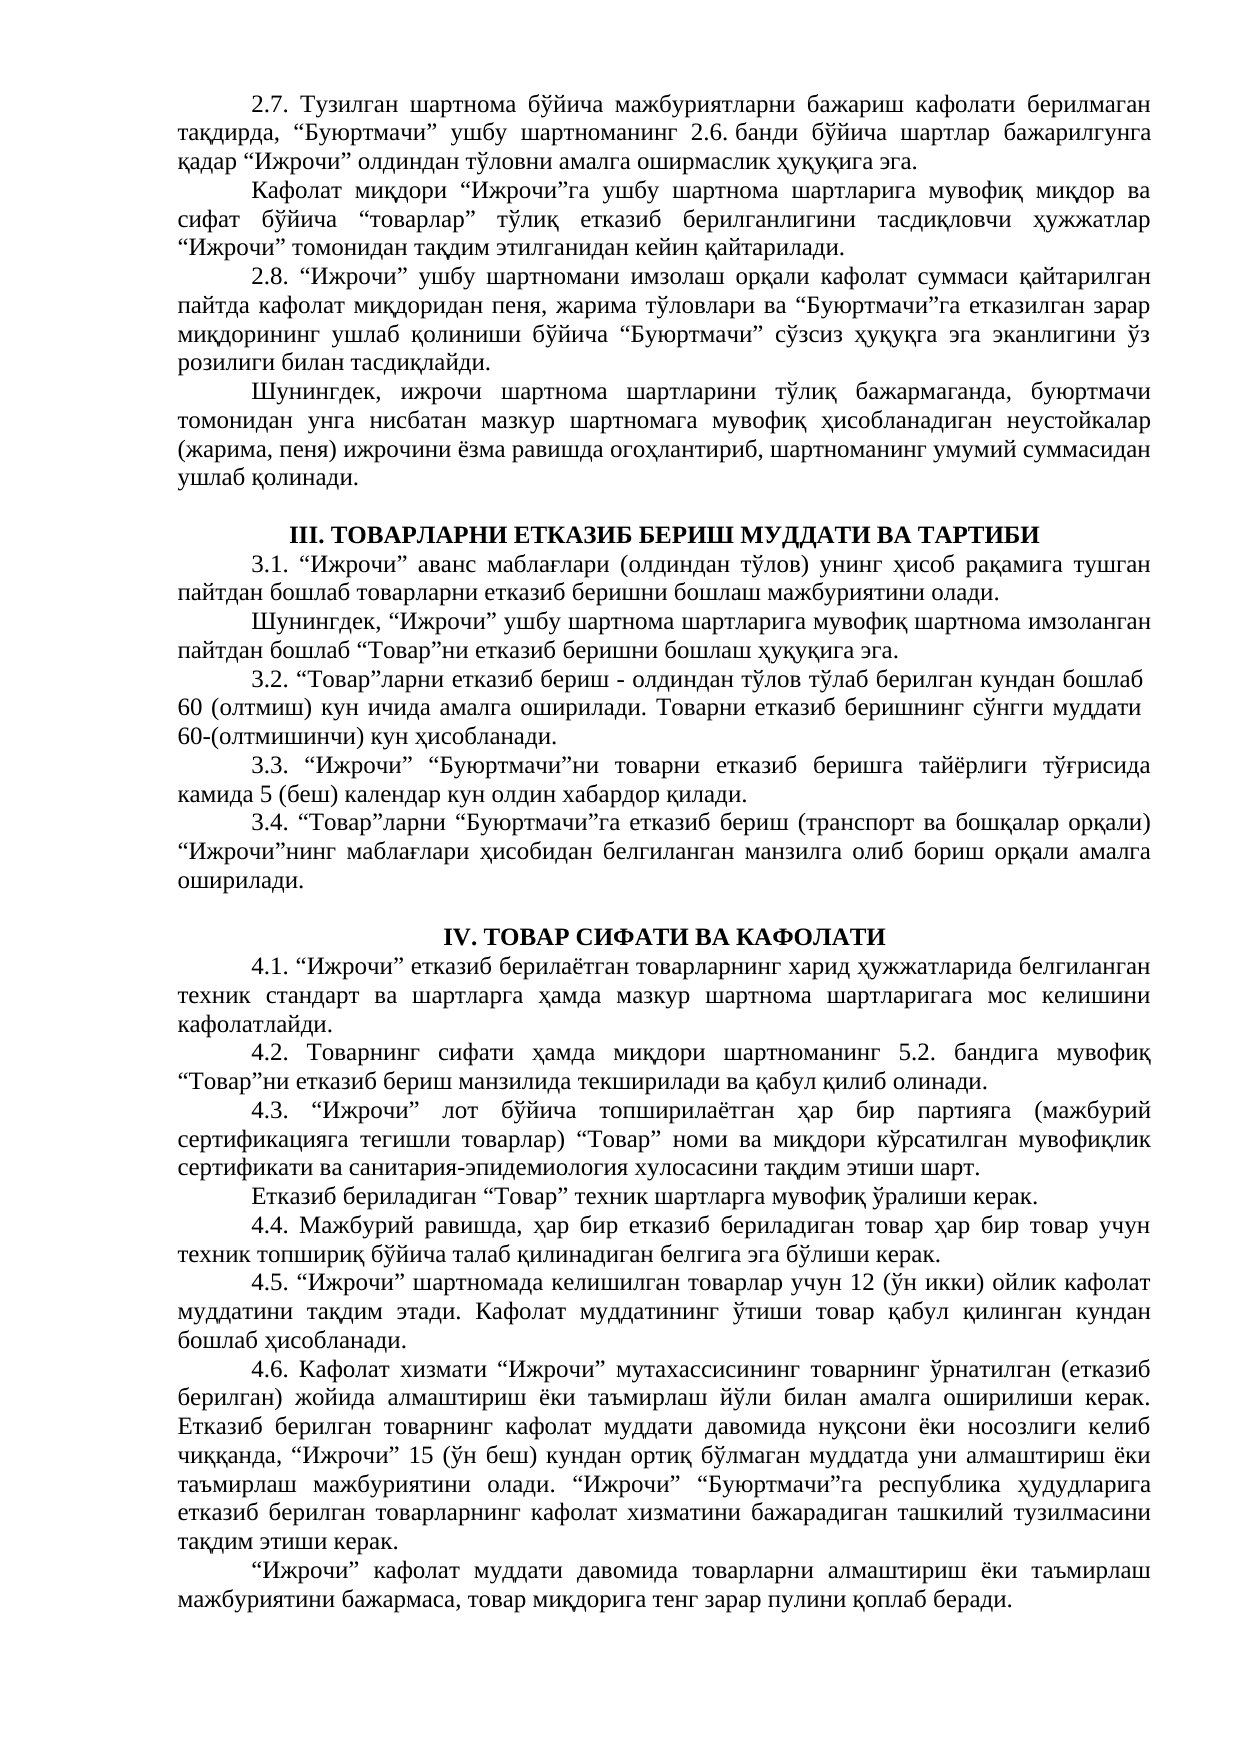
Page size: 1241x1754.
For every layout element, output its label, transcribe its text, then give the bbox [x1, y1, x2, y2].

list 3.3. “Ижрочи” “Буюртмачи”ни товарни етказиб беришга тайёрлиги тўғрисида камида 5 (беш) календар кун олдин хабардор қилади. [177, 750, 1152, 807]
text Шунингдек, ижрочи шартнома шартларини тўлиқ бажармаганда, буюртмачи томонидан унга нисбатан мазкур шартномага мувофиқ ҳисобланадиган неустойкалар (жарима, пеня) ижрочини ёзма равишда огоҳлантириб, шартноманинг умумий суммасидан ушлаб қолинади. [177, 376, 1152, 491]
list 4.4. Мажбурий равишда, ҳар бир етказиб бериладиган товар ҳар бир товар учун техник топшириқ бўйича талаб қилинадиган белгига эга бўлиши керак. [177, 1210, 1152, 1267]
list 3.1. “Ижрочи” аванс маблағлари (олдиндан тўлов) унинг ҳисоб рақамига тушган пайтдан бошлаб товарларни етказиб беришни бошлаш мажбуриятини олади. [177, 549, 1152, 606]
list 4.2. Товарнинг сифати ҳамда миқдори шартноманинг 5.2. бандига мувофиқ “Товар”ни етказиб бериш манзилида текширилади ва қабул қилиб олинади. [177, 1037, 1152, 1095]
text IV. ТОВАР СИФАТИ ВА КАФОЛАТИ [177, 922, 1152, 951]
list Етказиб бериладиган “Товар” техник шартларга мувофиқ ўралиши керак. [177, 1181, 1152, 1210]
list 4.5. “Ижрочи” шартномада келишилган товарлар учун 12 (ўн икки) ойлик кафолат муддатини тақдим этади. Кафолат муддатининг ўтиши товар қабул қилинган кундан бошлаб ҳисобланади. [177, 1267, 1152, 1354]
list 4.1. “Ижрочи” етказиб берилаётган товарларнинг харид ҳужжатларида белгиланган техник стандарт ва шартларга ҳамда мазкур шартнома шартларигага мос келишини кафолатлайди. [177, 951, 1152, 1037]
list Шунингдек, “Ижрочи” ушбу шартнома шартларига мувофиқ шартнома имзоланган пайтдан бошлаб “Товар”ни етказиб беришни бошлаш ҳуқуқига эга. [177, 606, 1152, 664]
list 2.8. “Ижрочи” ушбу шартномани имзолаш орқали кафолат суммаси қайтарилган пайтда кафолат миқдоридан пеня, жарима тўловлари ва “Буюртмачи”га етказилган зарар миқдорининг ушлаб қолиниши бўйича “Буюртмачи” сўзсиз ҳуқуқга эга эканлигини ўз розилиги билан тасдиқлайди. [177, 261, 1152, 376]
list 2.7. Тузилган шартнома бўйича мажбуриятларни бажариш кафолати берилмаган тақдирда, “Буюртмачи” ушбу шартноманинг 2.6. банди бўйича шартлар бажарилгунга қадар “Ижрочи” олдиндан тўловни амалга оширмаслик ҳуқуқига эга. [177, 89, 1152, 175]
list Кафолат миқдори “Ижрочи”га ушбу шартнома шартларига мувофиқ миқдор ва сифат бўйича “товарлар” тўлиқ етказиб берилганлигини тасдиқловчи ҳужжатлар “Ижрочи” томонидан тақдим этилганидан кейин қайтарилади. [177, 175, 1152, 261]
list 4.3. “Ижрочи” лот бўйича топширилаётган ҳар бир партияга (мажбурий сертификацияга тегишли товарлар) “Товар” номи ва миқдори кўрсатилган мувофиқлик сертификати ва санитария-эпидемиология хулосасини тақдим этиши шарт. [177, 1095, 1152, 1181]
list III. ТОВАРЛАРНИ ЕТКАЗИБ БЕРИШ МУДДАТИ ВА ТАРТИБИ [177, 520, 1152, 549]
list 3.2. “Товар”ларни етказиб бериш - олдиндан тўлов тўлаб берилган кундан бошлаб 60 (олтмиш) кун ичида амалга оширилади. Товарни етказиб беришнинг сўнгги муддати 60-(олтмишинчи) кун ҳисобланади. [177, 664, 1152, 750]
list 3.4. “Товар”ларни “Буюртмачи”га етказиб бериш (транспорт ва бошқалар орқали) “Ижрочи”нинг маблағлари ҳисобидан белгиланган манзилга олиб бориш орқали амалга оширилади. [177, 807, 1152, 894]
list “Ижрочи” кафолат муддати давомида товарларни алмаштириш ёки таъмирлаш мажбуриятини бажармаса, товар миқдорига тенг зарар пулини қоплаб беради. [177, 1555, 1152, 1612]
list 4.6. Кафолат хизмати “Ижрочи” мутахассисининг товарнинг ўрнатилган (етказиб берилган) жойида алмаштириш ёки таъмирлаш йўли билан амалга оширилиши керак. Етказиб берилган товарнинг кафолат муддати давомида нуқсони ёки носозлиги келиб чиққанда, “Ижрочи” 15 (ўн беш) кундан ортиқ бўлмаган муддатда уни алмаштириш ёки таъмирлаш мажбуриятини олади. “Ижрочи” “Буюртмачи”га республика ҳудудларига етказиб берилган товарларнинг кафолат хизматини бажарадиган ташкилий тузилмасини тақдим этиши керак. [177, 1354, 1152, 1555]
